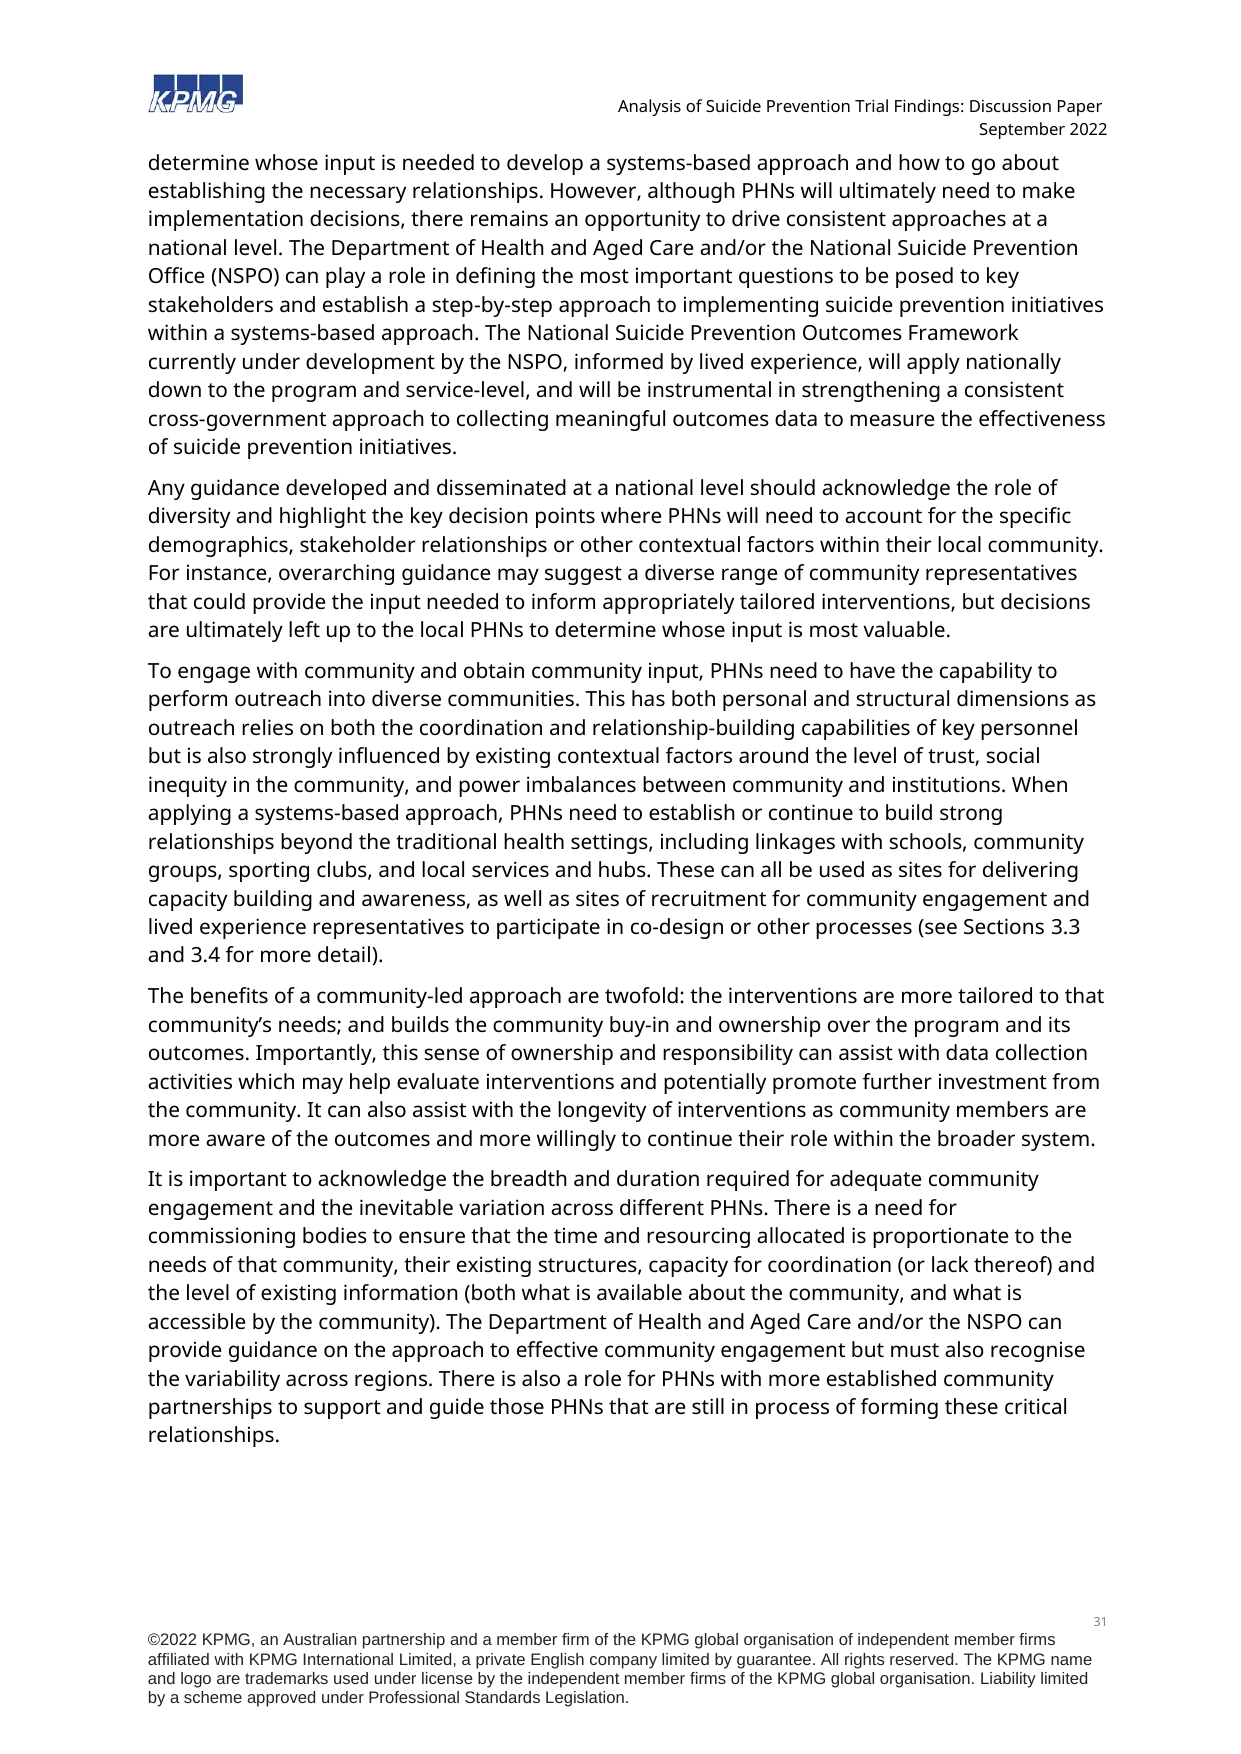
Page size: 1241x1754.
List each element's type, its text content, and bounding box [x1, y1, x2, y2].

picture [147, 73, 243, 113]
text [148, 148, 1107, 461]
text To engage with community and obtain community input, PHNs need to have the capability to perform outreach into diverse communities. This has both personal and structural dimensions as outreach relies on both the coordination and relationship-building capabilities of key personnel but is also strongly influenced by existing contextual factors around the level of trust, social inequity in the community, and power imbalances between community and institutions. When applying a systems-based approach, PHNs need to establish or continue to build strong relationships beyond the traditional health settings, including linkages with schools, community groups, sporting clubs, and local services and hubs. These can all be used as sites for delivering capacity building and awareness, as well as sites of recruitment for community engagement and lived experience representatives to participate in co-design or other processes (see Sections 4.3 and 4.4 for more detail). [148, 656, 1107, 969]
text Any guidance developed and disseminated at a national level should acknowledge the role of diversity and highlight the key decision points where PHNs will need to account for the specific demographics, stakeholder relationships or other contextual factors within their local community. For instance, overarching guidance may suggest a diverse range of community representatives that could provide the input needed to inform appropriately tailored interventions, but decisions are ultimately left up to the local PHNs to determine whose input is most valuable. [148, 473, 1107, 644]
text It is important to acknowledge the breadth and duration required for adequate community engagement and the inevitable variation across different PHNs. There is a need for commissioning bodies to ensure that the time and resourcing allocated is proportionate to the needs of that community, their existing structures, capacity for coordination (or lack thereof) and the level of existing information (both what is available about the community, and what is accessible by the community). The Department of Health and Aged Care and/or the NSPO can provide guidance on the approach to effective community engagement but must also recognise the variability across regions. There is also a role for PHNs with more established community partnerships to support and guide those PHNs that are still in process of forming these critical relationships. [148, 1164, 1107, 1449]
text The benefits of a community-led approach are twofold: the interventions are more tailored to that community’s needs; and builds the community buy-in and ownership over the program and its outcomes. Importantly, this sense of ownership and responsibility can assist with data collection activities which may help evaluate interventions and potentially promote further investment from the community. It can also assist with the longevity of interventions as community members are more aware of the outcomes and more willingly to continue their role within the broader system. [148, 981, 1107, 1152]
